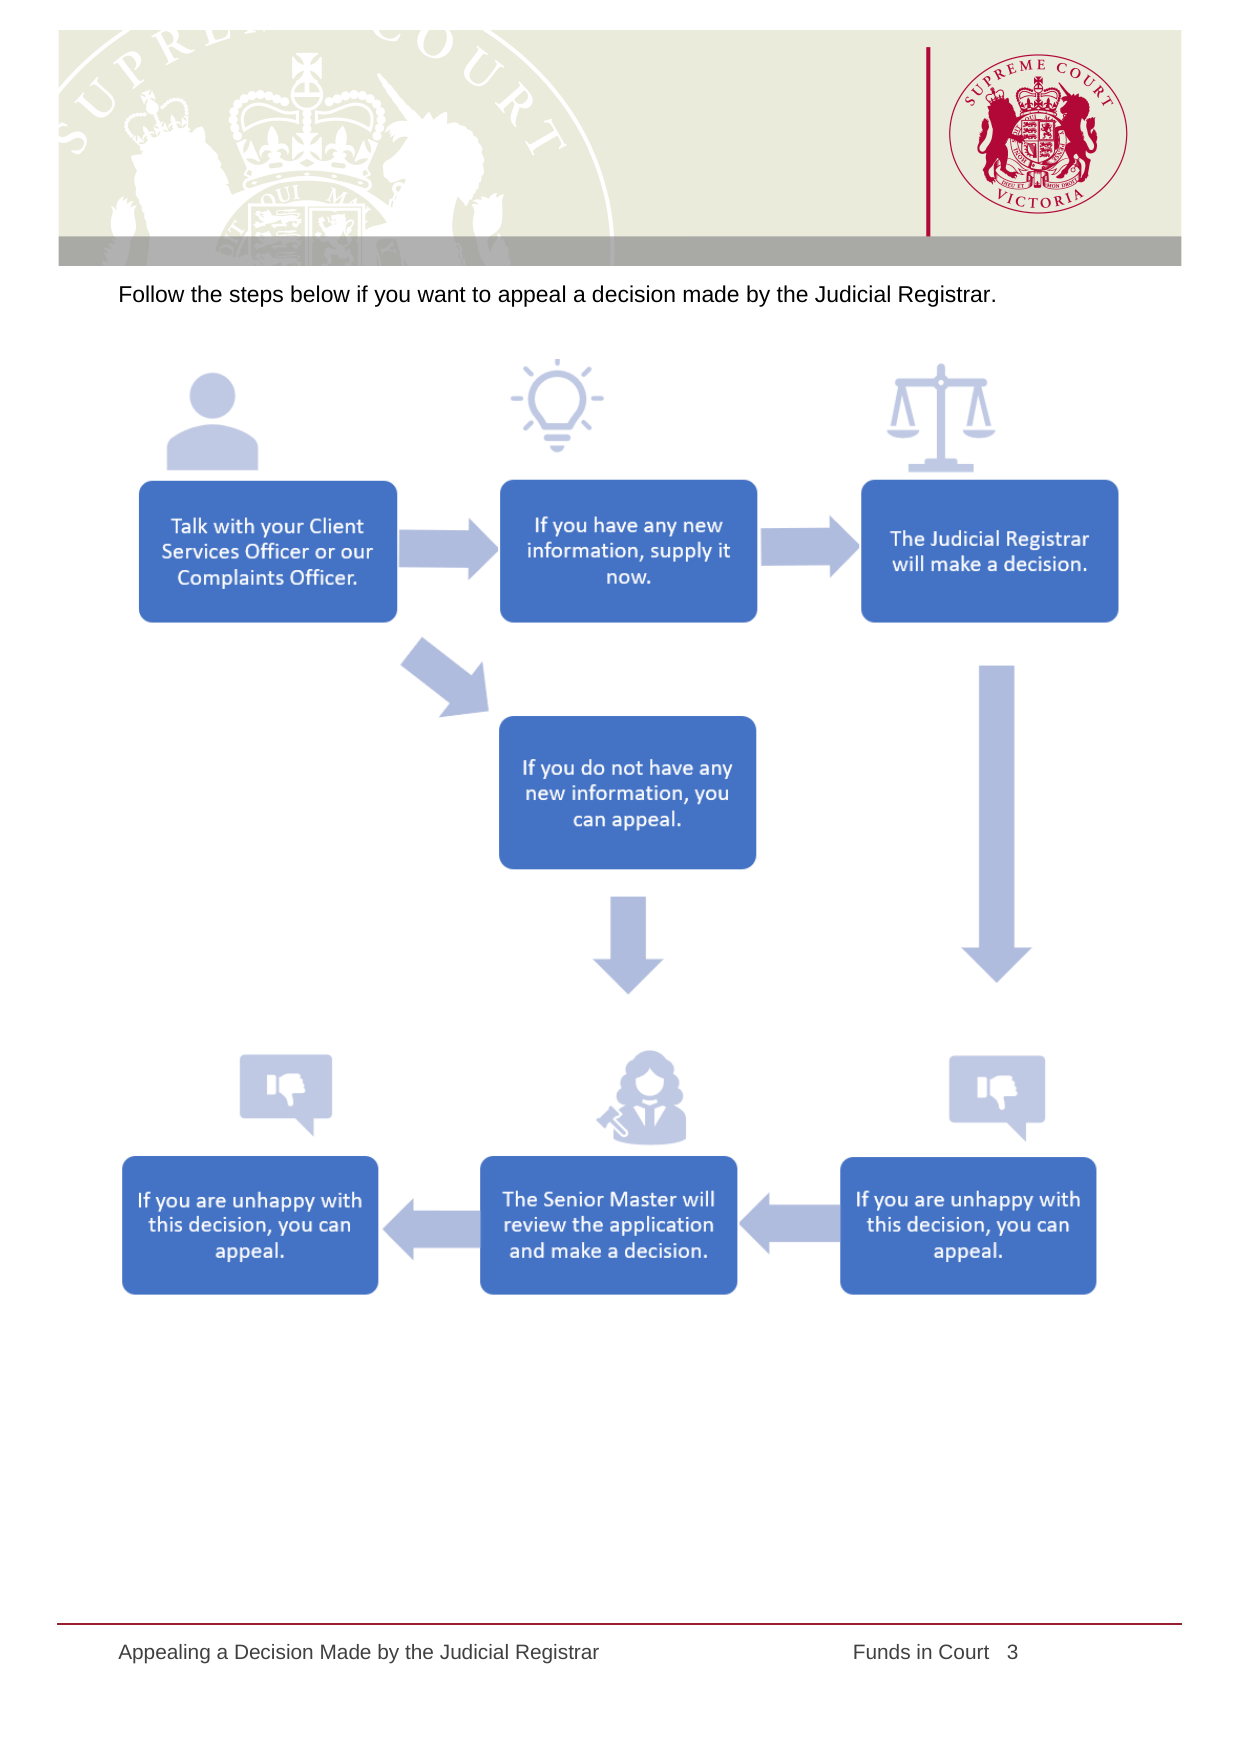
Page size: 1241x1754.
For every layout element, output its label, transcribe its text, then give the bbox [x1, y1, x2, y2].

picture [58, 30, 1182, 266]
picture [118, 359, 1129, 1302]
text Follow the steps below if you want to appeal a decision made by the Judicial Registrar. [118, 281, 1092, 307]
